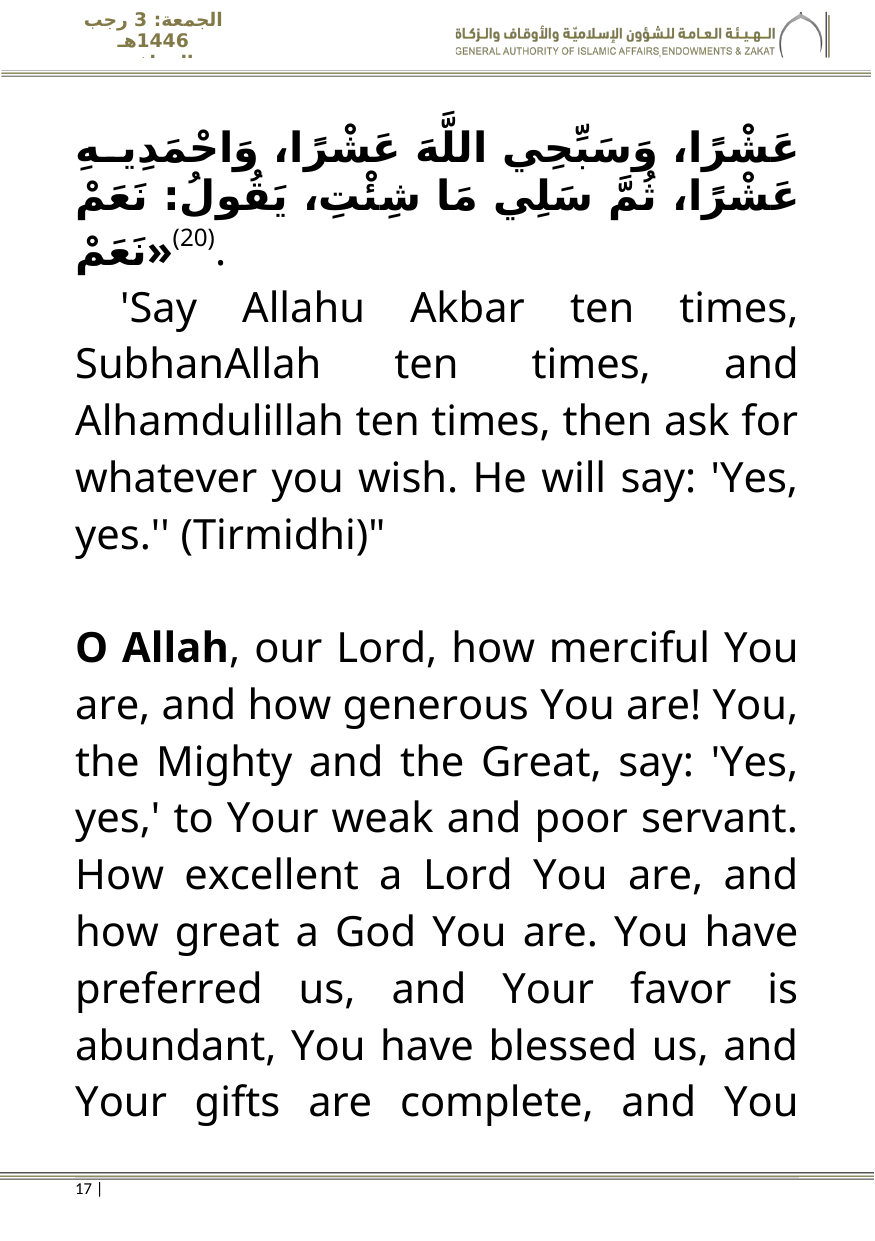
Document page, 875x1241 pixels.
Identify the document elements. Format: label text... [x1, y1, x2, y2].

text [75, 77, 799, 277]
text 'Say Allahu Akbar ten times, SubhanAllah ten times, and Alhamdulillah ten times, then ask for whatever you wish. He will say: 'Yes, yes.'' (Tirmidhi)" [75, 277, 799, 561]
picture [0, 1172, 874, 1180]
picture [455, 11, 830, 59]
picture [0, 70, 871, 77]
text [75, 618, 799, 1129]
